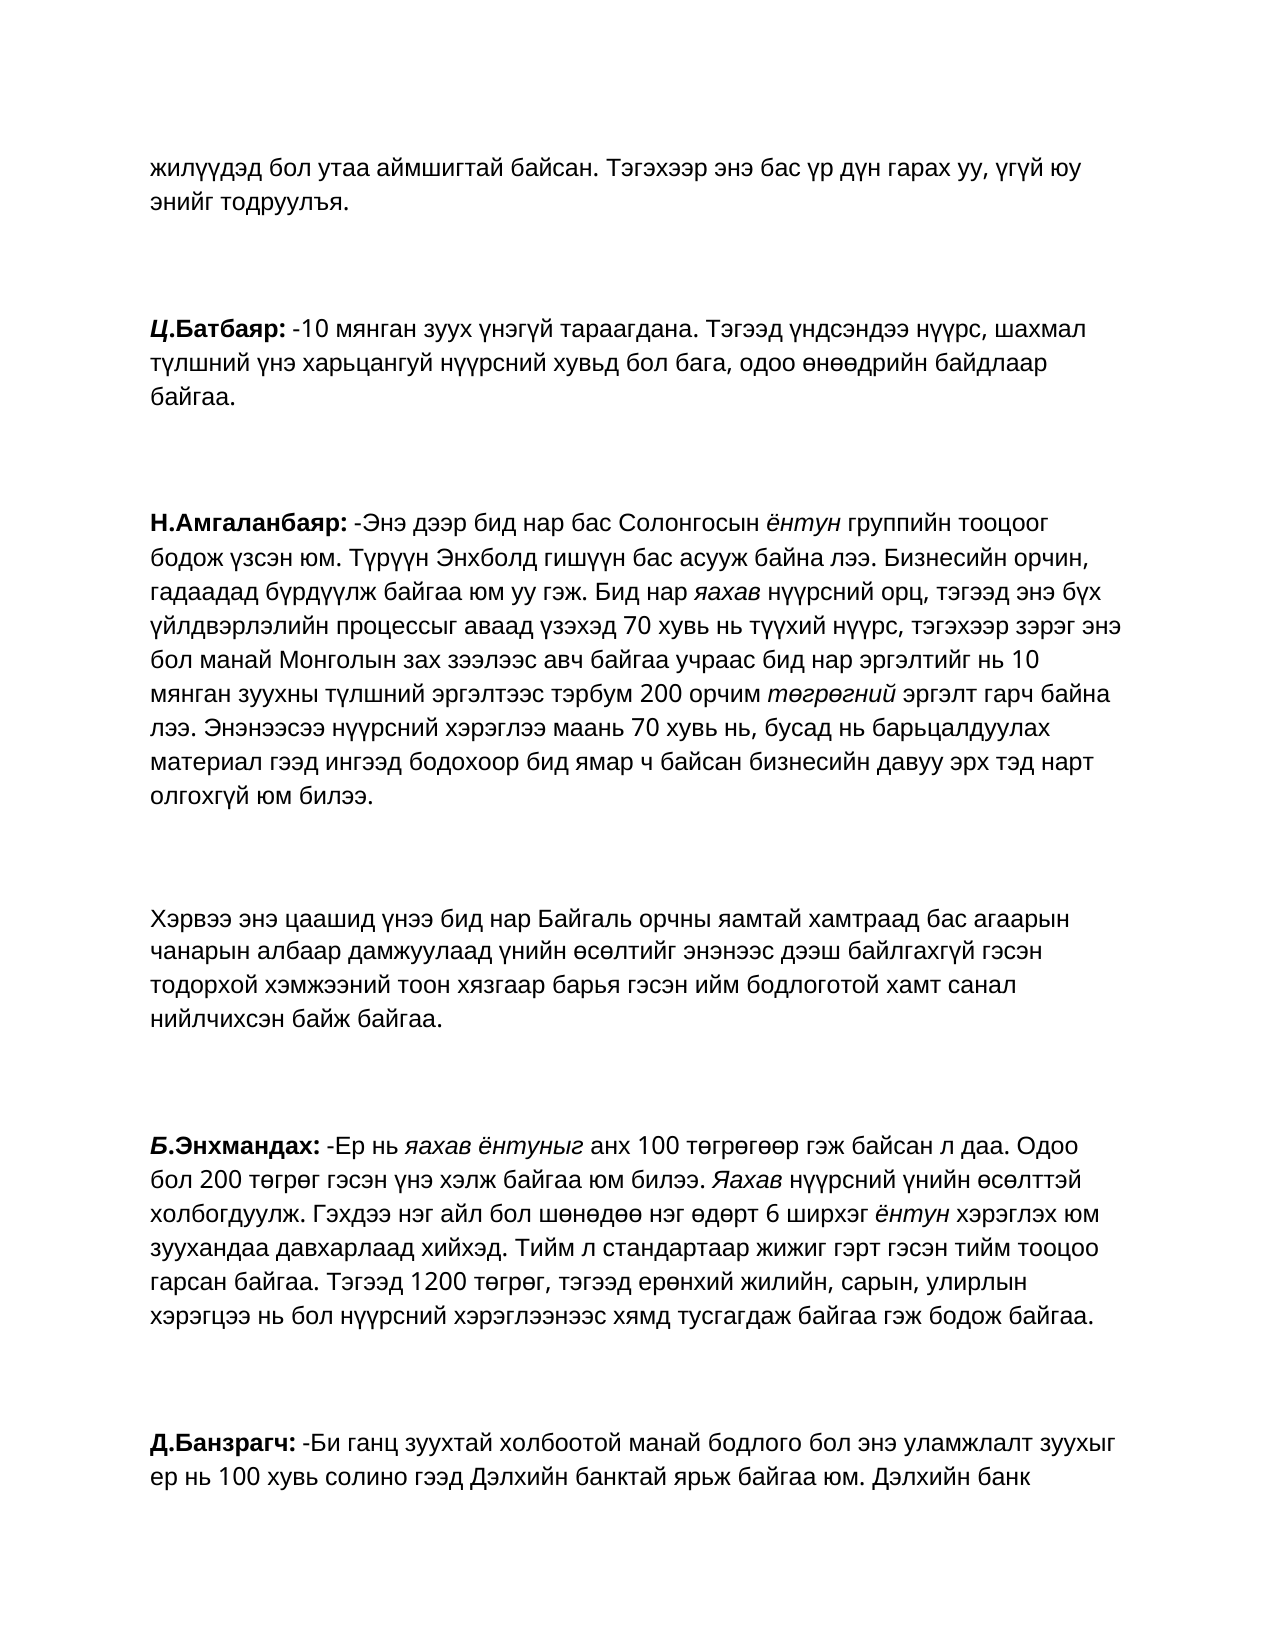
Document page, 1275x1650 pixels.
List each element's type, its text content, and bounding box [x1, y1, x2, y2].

text Н.Амгаланбаяр: -Энэ дээр бид нар бас Солонгосын ёнтун группийн тооцоог бодож үзсэн юм. Түрүүн Энхболд гишүүн бас асууж байна лээ. Бизнесийн орчин, гадаадад бүрдүүлж байгаа юм уу гэж. Бид нар яахав нүүрсний орц, тэгээд энэ бүх үйлдвэрлэлийн процессыг аваад үзэхэд 70 хувь нь түүхий нүүрс, тэгэхээр зэрэг энэ бол манай Монголын зах зээлээс авч байгаа учраас бид нар эргэлтийг нь 10 мянган зуухны түлшний эргэлтээс тэрбум 200 орчим төгрөгний эргэлт гарч байна лээ. Энэнээсээ нүүрсний хэрэглээ маань 70 хувь нь, бусад нь барьцалдуулах материал гээд ингээд бодохоор бид ямар ч байсан бизнесийн давуу эрх тэд нарт олгохгүй юм билээ. [150, 505, 1125, 812]
text Б.Энхмандах: -Ер нь яахав ёнтуныг анх 100 төгрөгөөр гэж байсан л даа. Одоо бол 200 төгрөг гэсэн үнэ хэлж байгаа юм билээ. Яахав нүүрсний үнийн өсөлттэй холбогдуулж. Гэхдээ нэг айл бол шөнөдөө нэг өдөрт 6 ширхэг ёнтун хэрэглэх юм зуухандаа давхарлаад хийхэд. Тийм л стандартаар жижиг гэрт гэсэн тийм тооцоо гарсан байгаа. Тэгээд 1200 төгрөг, тэгээд ерөнхий жилийн, сарын, улирлын хэрэгцээ нь бол нүүрсний хэрэглээнээс хямд тусгагдаж байгаа гэж бодож байгаа. [150, 1127, 1125, 1332]
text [150, 150, 1125, 218]
text Хэрвээ энэ цаашид үнээ бид нар Байгаль орчны яамтай хамтраад бас агаарын чанарын албаар дамжуулаад үнийн өсөлтийг энэнээс дээш байлгахгүй гэсэн тодорхой хэмжээний тоон хязгаар барья гэсэн ийм бодлоготой хамт санал нийлчихсэн байж байгаа. [150, 904, 1125, 1035]
text Ц.Батбаяр: -10 мянган зуух үнэгүй тараагдана. Тэгээд үндсэндээ нүүрс, шахмал түлшний үнэ харьцангуй нүүрсний хувьд бол бага, одоо өнөөдрийн байдлаар байгаа. [150, 311, 1125, 413]
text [150, 1424, 1125, 1492]
